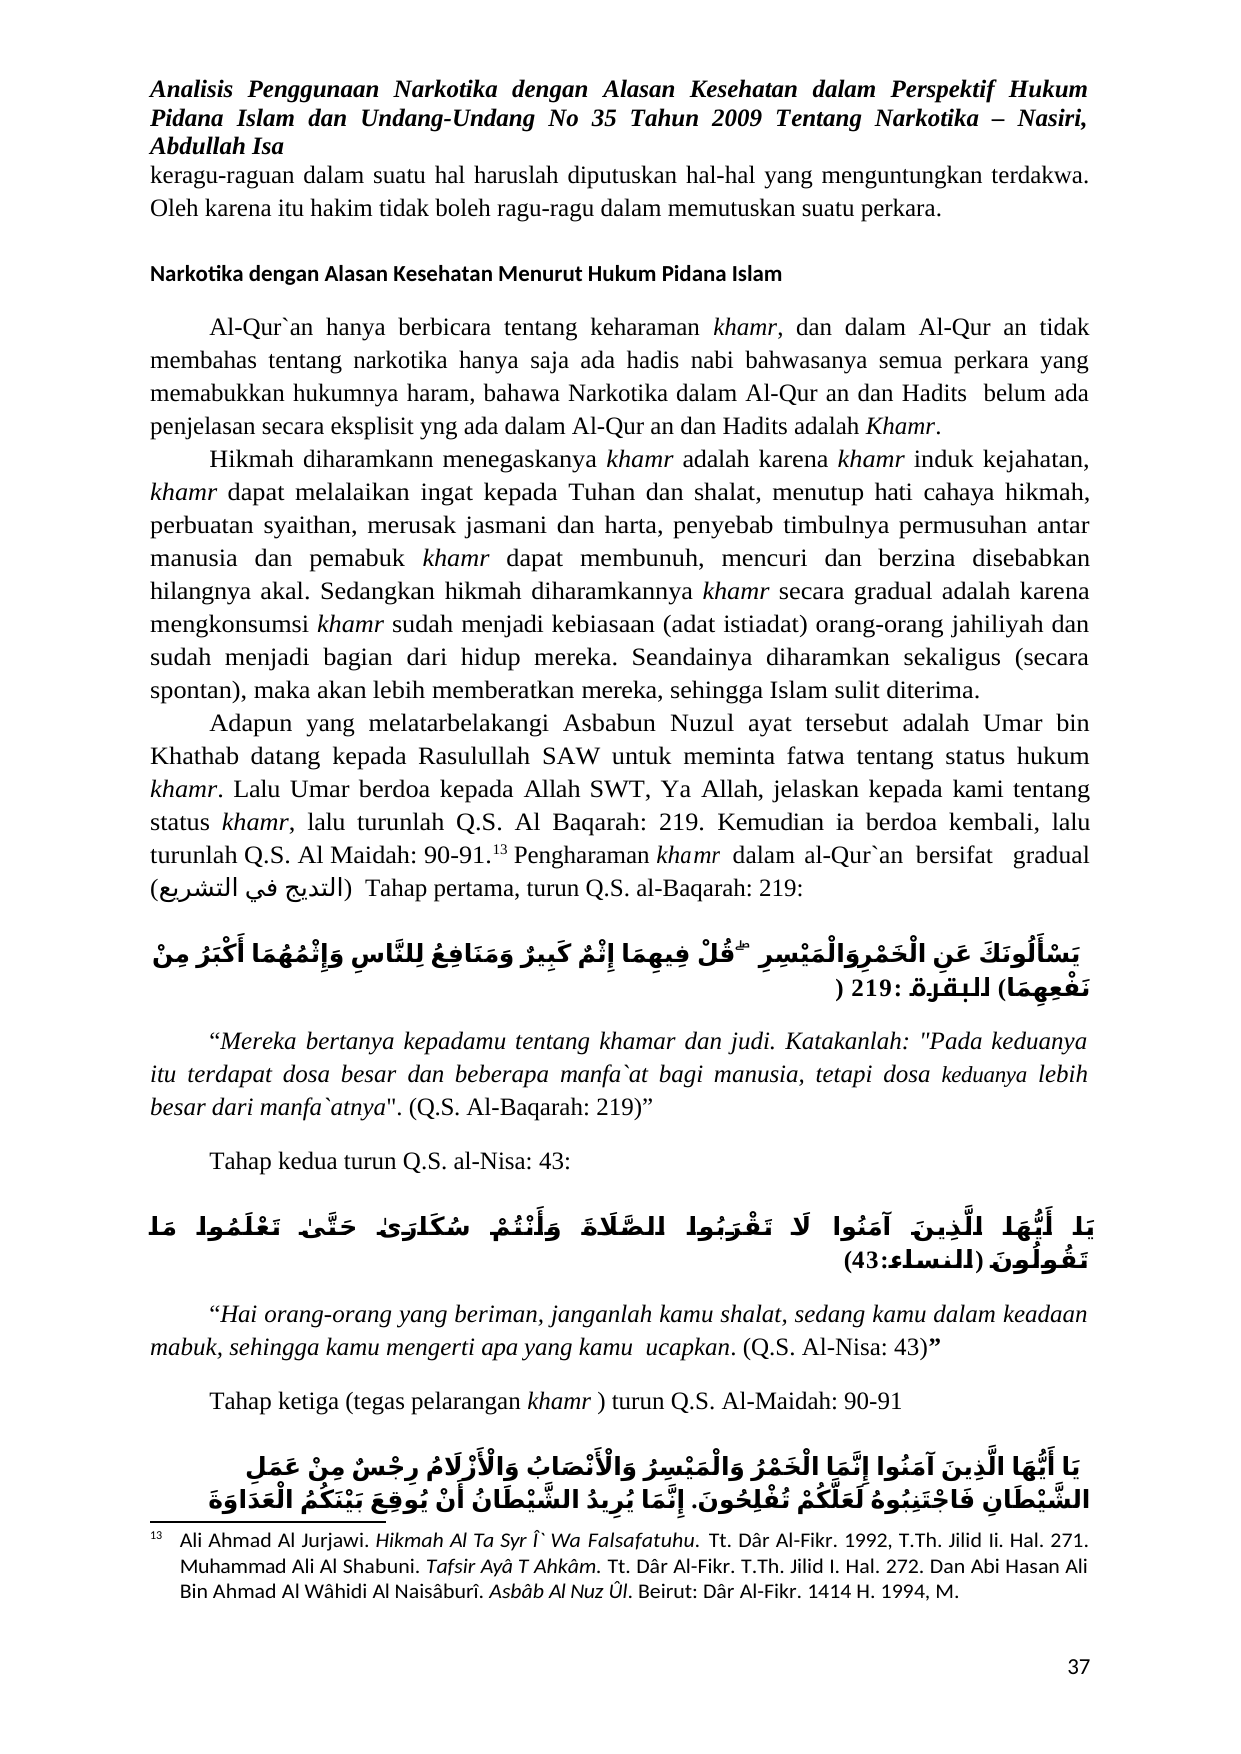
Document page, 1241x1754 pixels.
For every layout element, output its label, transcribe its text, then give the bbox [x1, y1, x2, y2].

text Al-Qur`an hanya berbicara tentang keharaman khamr, dan dalam Al-Qur an tidak membahas tentang narkotika hanya saja ada hadis nabi bahwasanya semua perkara yang memabukkan hukumnya haram, bahawa Narkotika dalam Al-Qur an dan Hadits belum ada penjelasan secara eksplisit yng ada dalam Al-Qur an dan Hadits adalah Khamr. [150, 312, 1090, 440]
text Narkotika dengan Alasan Kesehatan Menurut Hukum Pidana Islam [150, 259, 1090, 287]
text Tahap kedua turun Q.S. al-Nisa: 43: [150, 1146, 1090, 1175]
text يَا أَيُّهَا الَّذِينَ آمَنُوا لَا تَقْرَبُوا الصَّلَاةَ وَأَنْتُمْ سُكَارَىٰ حَتَّىٰ تَعْلَمُوا مَا تَقُولُونَ (النساء:43) [150, 1212, 1036, 1274]
text Hikmah diharamkann menegaskanya khamr adalah karena khamr induk kejahatan, khamr dapat melalaikan ingat kepada Tuhan dan shalat, menutup hati cahaya hikmah, perbuatan syaithan, merusak jasmani dan harta, penyebab timbulnya permusuhan antar manusia dan pemabuk khamr dapat membunuh, mencuri dan berzina disebabkan hilangnya akal. Sedangkan hikmah diharamkannya khamr secara gradual adalah karena mengkonsumsi khamr sudah menjadi kebiasaan (adat istiadat) orang-orang jahiliyah dan sudah menjadi bagian dari hidup mereka. Seandainya diharamkan sekaligus (secara spontan), maka akan lebih memberatkan mereka, sehingga Islam sulit diterima. [150, 444, 1090, 704]
text يَسْأَلُونَكَ عَنِ الْخَمْرِ وَالْمَيْسِرِ ۖ قُلْ فِيهِمَا إِثْمٌ كَبِيرٌ وَمَنَافِعُ لِلنَّاسِ وَإِثْمُهُمَا أَكْبَرُ مِنْ نَفْعِهِمَا) البقرة :219 ( [150, 939, 1090, 1001]
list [150, 160, 1090, 222]
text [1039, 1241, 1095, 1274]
text Tahap ketiga (tegas pelarangan khamr ) turun Q.S. Al-Maidah: 90-91 [150, 1386, 1090, 1415]
text Adapun yang melatarbelakangi Asbabun Nuzul ayat tersebut adalah Umar bin Khathab datang kepada Rasulullah SAW untuk meminta fatwa tentang status hukum khamr. Lalu Umar berdoa kepada Allah SWT, Ya Allah, jelaskan kepada kami tentang status khamr, lalu turunlah Q.S. Al Baqarah: 219. Kemudian ia berdoa kembali, lalu turunlah Q.S. Al Maidah: 90-91. Pengharaman khamr dalam al-Qur`an bersifat gradual (التديج في التشريع) Tahap pertama, turun Q.S. al-Baqarah: 219: [150, 708, 1090, 902]
text “Mereka bertanya kepadamu tentang khamar dan judi. Katakanlah: "Pada keduanya itu terdapat dosa besar dan beberapa manfa`at bagi manusia, tetapi dosa keduanya lebih besar dari manfa`atnya". (Q.S. Al-Baqarah: 219)” [150, 1026, 1090, 1121]
text “Hai orang-orang yang beriman, janganlah kamu shalat, sedang kamu dalam keadaan mabuk, sehingga kamu mengerti apa yang kamu ucapkan. (Q.S. Al-Nisa: 43)” [150, 1299, 1090, 1361]
